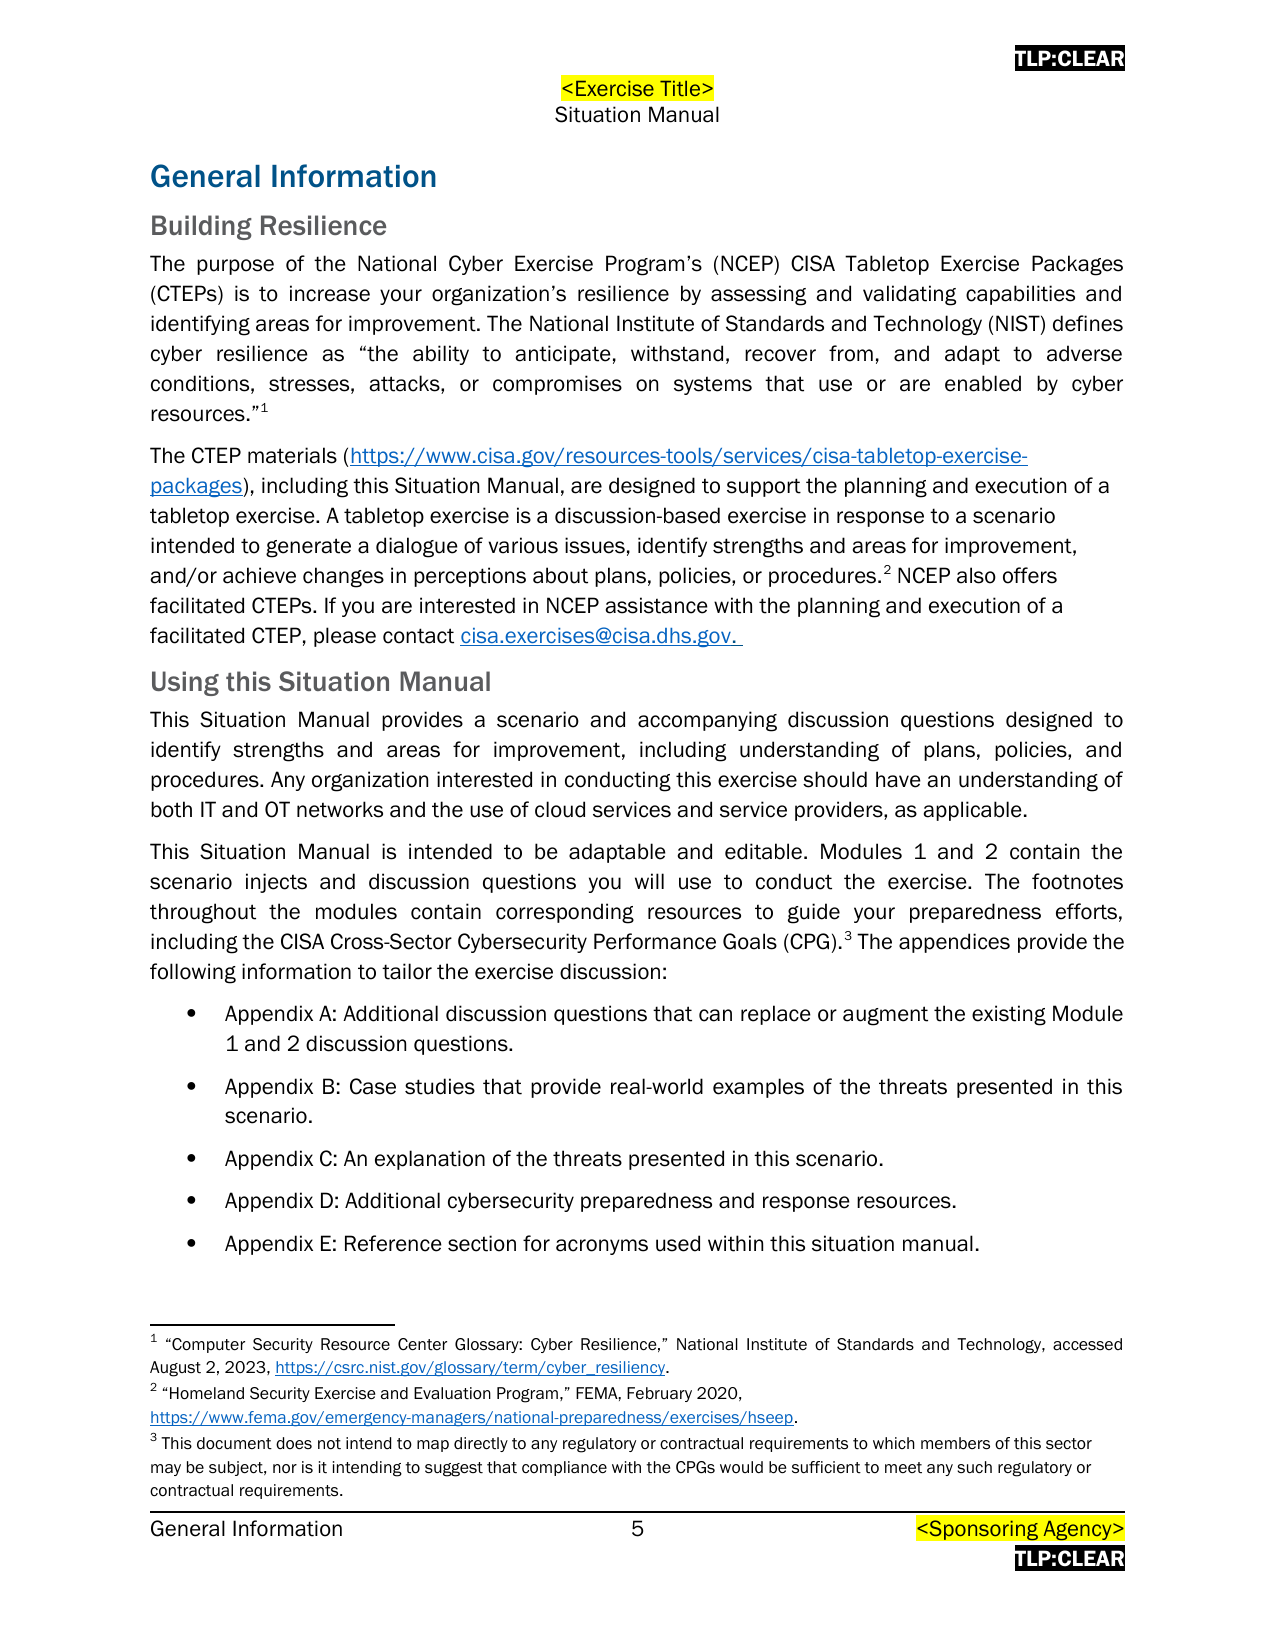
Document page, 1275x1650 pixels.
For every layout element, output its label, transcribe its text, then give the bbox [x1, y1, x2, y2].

text The purpose of the National Cyber Exercise Program’s (NCEP) CISA Tabletop Exercise Packages (CTEPs) is to increase your organization’s resilience by assessing and validating capabilities and identifying areas for improvement. The National Institute of Standards and Technology (NIST) defines cyber resilience as “the ability to anticipate, withstand, recover from, and adapt to adverse conditions, stresses, attacks, or compromises on systems that use or are enabled by cyber resources.” [150, 251, 1125, 426]
subtitle General Information [150, 157, 1125, 195]
list Appendix B: Case studies that provide real-world examples of the threats presented in this scenario. [187, 1073, 1125, 1129]
text The CTEP materials (https://www.cisa.gov/resources-tools/services/cisa-tabletop-exercise-packages), including this Situation Manual, are designed to support the planning and execution of a tabletop exercise. A tabletop exercise is a discussion-based exercise in response to a scenario intended to generate a dialogue of various issues, identify strengths and areas for improvement, and/or achieve changes in perceptions about plans, policies, or procedures. NCEP also offers facilitated CTEPs. If you are interested in NCEP assistance with the planning and execution of a facilitated CTEP, please contact cisa.exercises@cisa.dhs.gov. [150, 443, 1125, 648]
text This Situation Manual is intended to be adaptable and editable. Modules 1 and 2 contain the scenario injects and discussion questions you will use to conduct the exercise. The footnotes throughout the modules contain corresponding resources to guide your preparedness efforts, including the CISA Cross-Sector Cybersecurity Performance Goals (CPG). The appendices provide the following information to tailor the exercise discussion: [150, 839, 1125, 984]
list Appendix D: Additional cybersecurity preparedness and response resources. [187, 1188, 1125, 1214]
subtitle Using this Situation Manual [150, 664, 1125, 698]
subtitle Building Resilience [150, 209, 1125, 242]
list Appendix A: Additional discussion questions that can replace or augment the existing Module 1 and 2 discussion questions. [187, 1001, 1125, 1057]
list Appendix C: An explanation of the threats presented in this scenario. [187, 1145, 1125, 1171]
list Appendix E: Reference section for acronyms used within this situation manual. [187, 1230, 1125, 1256]
text This Situation Manual provides a scenario and accompanying discussion questions designed to identify strengths and areas for improvement, including understanding of plans, policies, and procedures. Any organization interested in conducting this exercise should have an understanding of both IT and OT networks and the use of cloud services and service providers, as applicable. [150, 707, 1125, 822]
